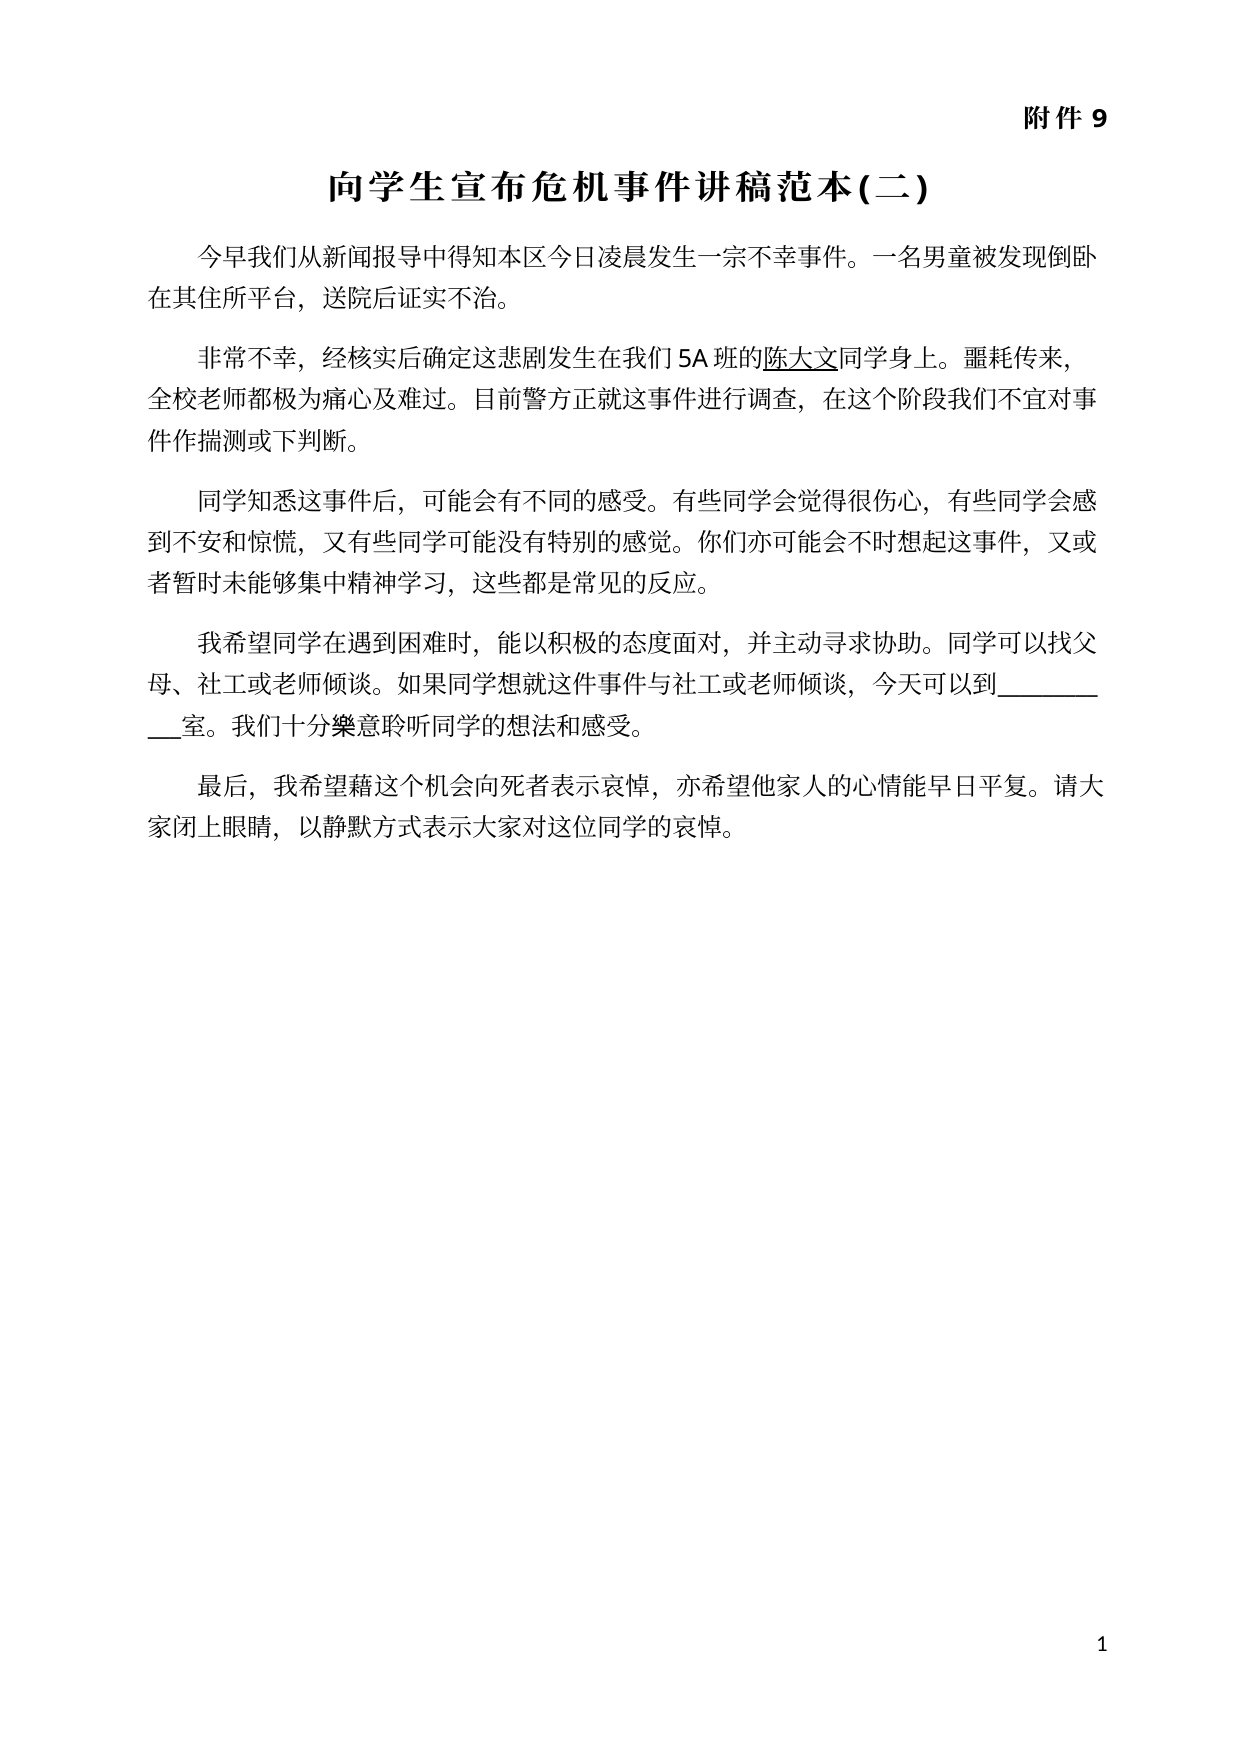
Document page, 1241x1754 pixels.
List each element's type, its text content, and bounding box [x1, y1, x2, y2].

text 今早我们从新闻报导中得知本区今日凌晨发生一宗不幸事件。一名男童被发现倒卧在其住所平台，送院后证实不治。 [148, 237, 1107, 314]
text 最后，我希望藉这个机会向死者表示哀悼，亦希望他家人的心情能早日平复。请大家闭上眼睛，以静默方式表示大家对这位同学的哀悼。 [148, 767, 1107, 844]
text 附件9 [148, 94, 1107, 136]
subtitle 向学生宣布危机事件讲稿范本(二) [148, 161, 1107, 209]
text 非常不幸，经核实后确定这悲剧发生在我们5A班的陈大文同学身上。噩耗传来，全校老师都极为痛心及难过。目前警方正就这事件进行调查，在这个阶段我们不宜对事件作揣测或下判断。 [148, 338, 1107, 457]
text 同学知悉这事件后，可能会有不同的感受。有些同学会觉得很伤心，有些同学会感到不安和惊慌，又有些同学可能没有特别的感觉。你们亦可能会不时想起这事件，又或者暂时未能够集中精神学习，这些都是常见的反应。 [148, 481, 1107, 599]
text 我希望同学在遇到困难时，能以积极的态度面对，并主动寻求协助。同学可以找父母、社工或老师倾谈。如果同学想就这件事件与社工或老师倾谈，今天可以到____________室。我们十分樂意聆听同学的想法和感受。 [148, 624, 1107, 743]
